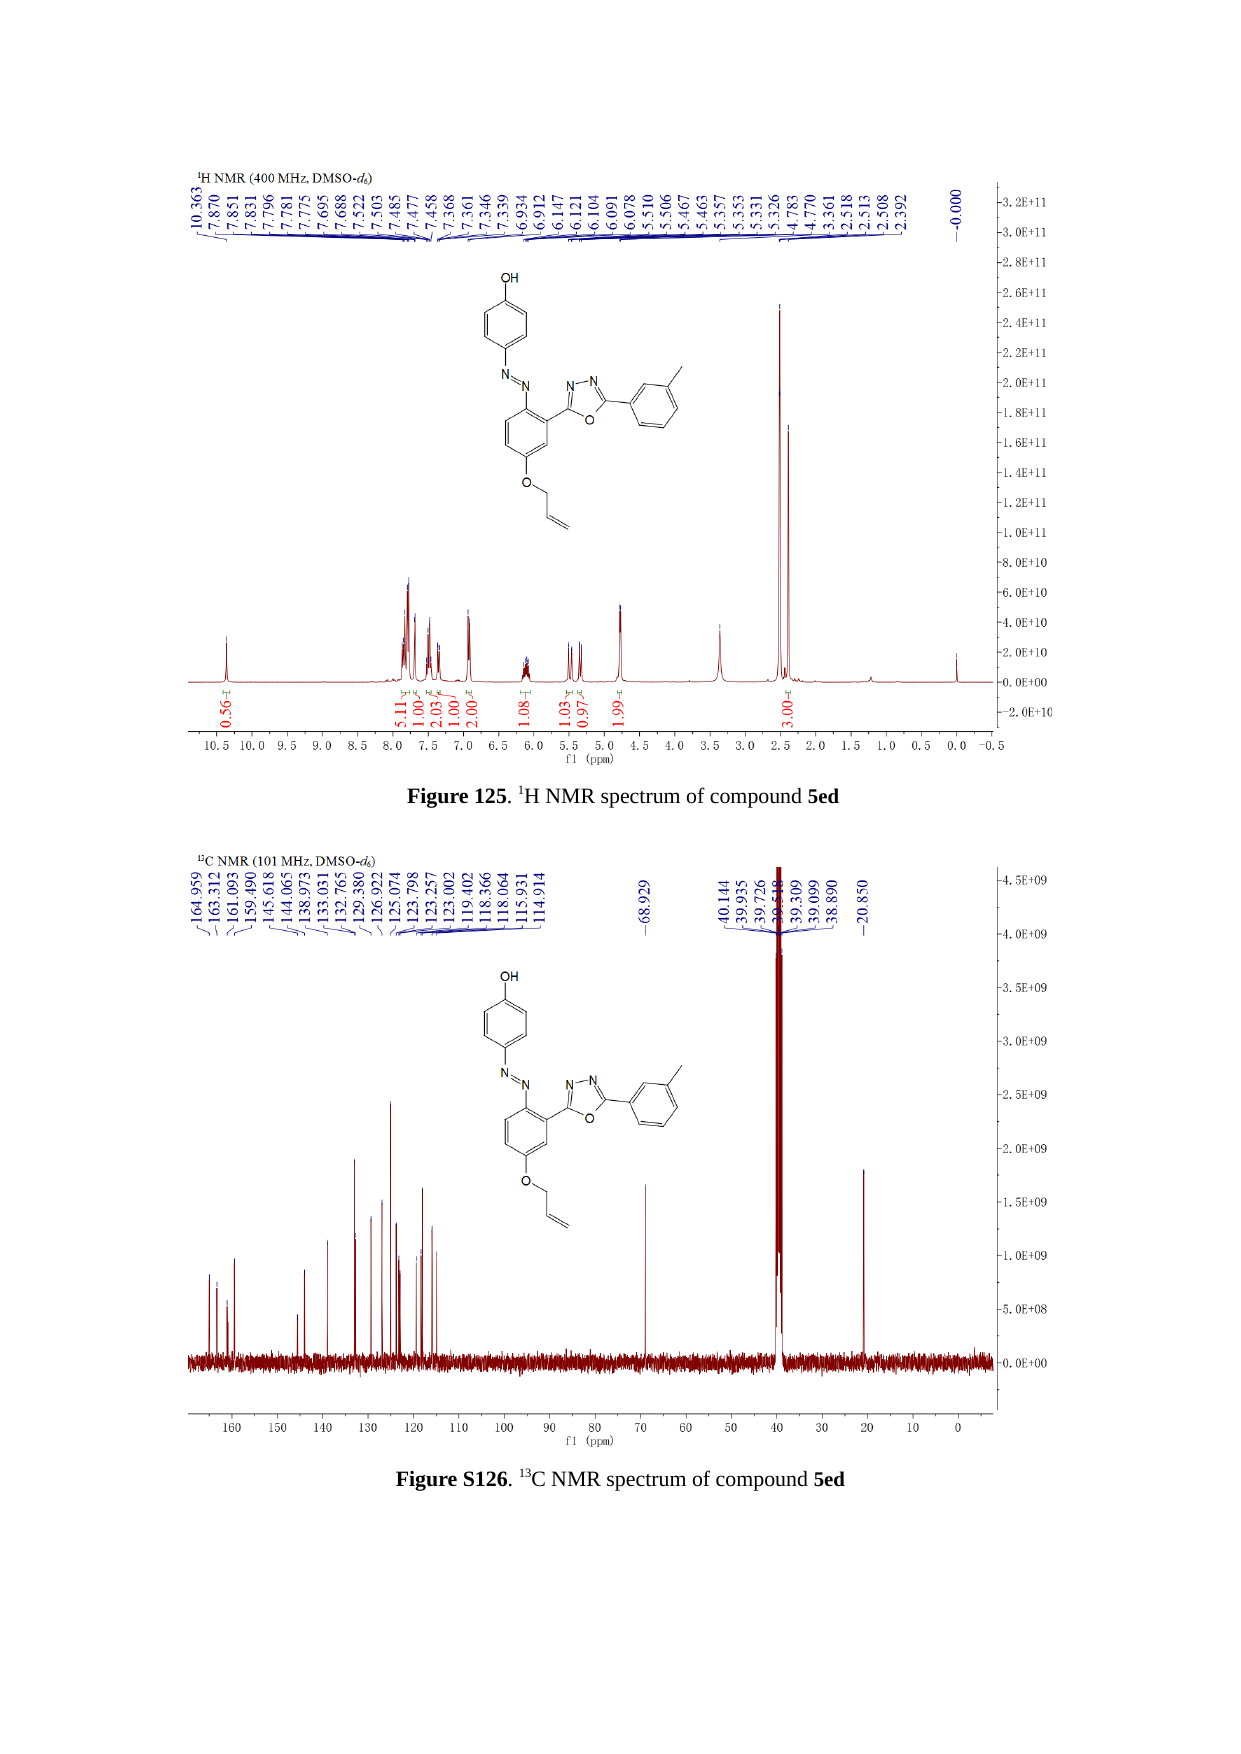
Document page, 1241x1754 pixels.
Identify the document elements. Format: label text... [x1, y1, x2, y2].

picture [188, 162, 1053, 766]
text Figure S126. 13C NMR spectrum of compound 5ed [187, 1462, 1053, 1494]
picture [188, 844, 1053, 1448]
text Figure 125. 1H NMR spectrum of compound 5ed [187, 779, 1053, 812]
